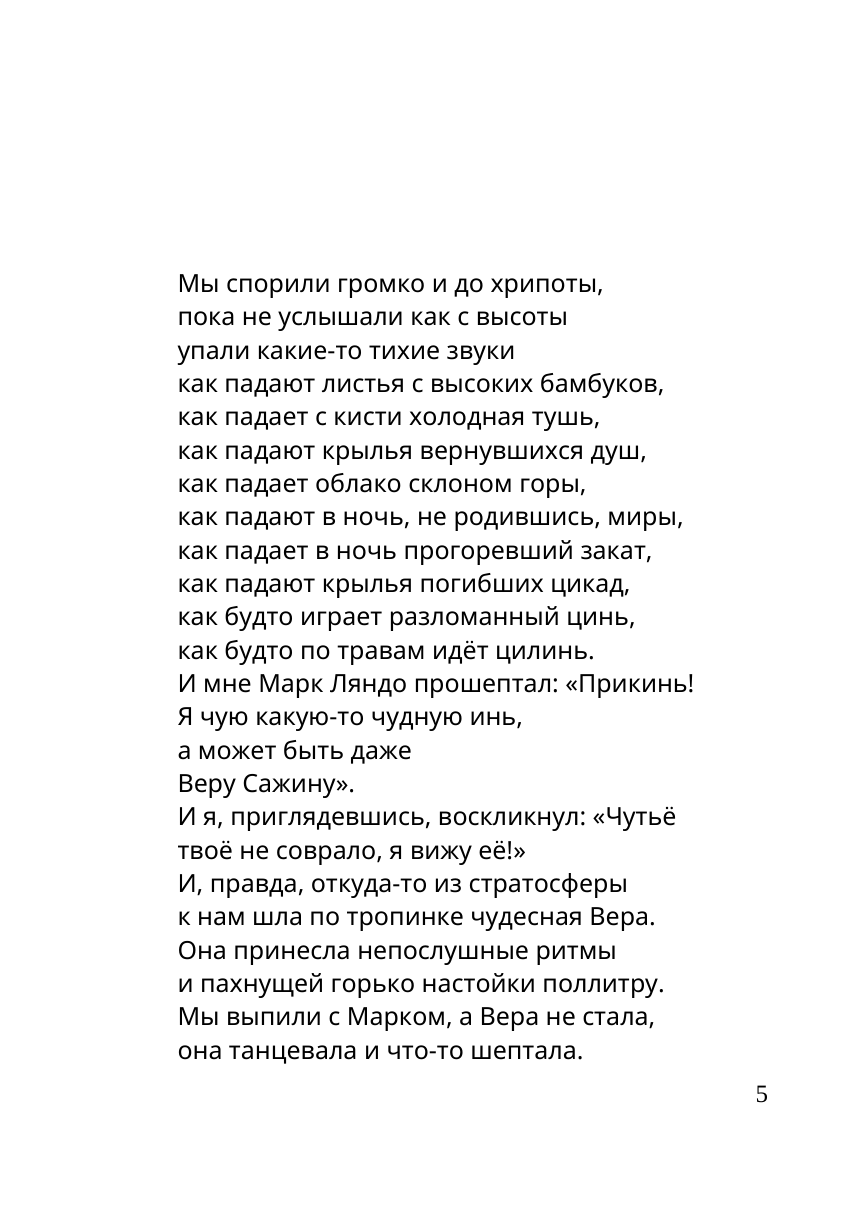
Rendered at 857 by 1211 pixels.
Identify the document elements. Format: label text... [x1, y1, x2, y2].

text И мне Марк Ляндо прошептал: «Прикинь! [177, 666, 768, 699]
text и пахнущей горько настойки поллитру. [177, 966, 768, 999]
text как падают крылья погибших цикад, [177, 566, 768, 599]
text а может быть даже [177, 732, 768, 766]
text И, правда, откуда-то из стратосферы [177, 866, 768, 899]
text как будто по травам идёт цилинь. [177, 632, 768, 666]
text упали какие-то тихие звуки [177, 332, 768, 366]
text как падает с кисти холодная тушь, [177, 399, 768, 432]
text Она принесла непослушные ритмы [177, 932, 768, 966]
text И я, приглядевшись, воскликнул: «Чутьё [177, 799, 768, 832]
text как падают крылья вернувшихся душ, [177, 432, 768, 466]
text Я чую какую-то чудную инь, [177, 699, 768, 732]
text как падает в ночь прогоревший закат, [177, 532, 768, 566]
text пока не услышали как с высоты [177, 299, 768, 332]
text Мы выпили с Марком, а Вера не стала, [177, 999, 768, 1032]
text как падают в ночь, не родившись, миры, [177, 499, 768, 532]
text твоё не соврало, я вижу её!» [177, 832, 768, 866]
text Мы спорили громко и до хрипоты, [177, 266, 768, 299]
text как падает облако склоном горы, [177, 466, 768, 499]
text Веру Сажину». [177, 766, 768, 799]
text как падают листья с высоких бамбуков, [177, 366, 768, 399]
text как будто играет разломанный цинь, [177, 599, 768, 632]
text к нам шла по тропинке чудесная Вера. [177, 899, 768, 932]
text она танцевала и что-то шептала. [177, 1032, 768, 1066]
